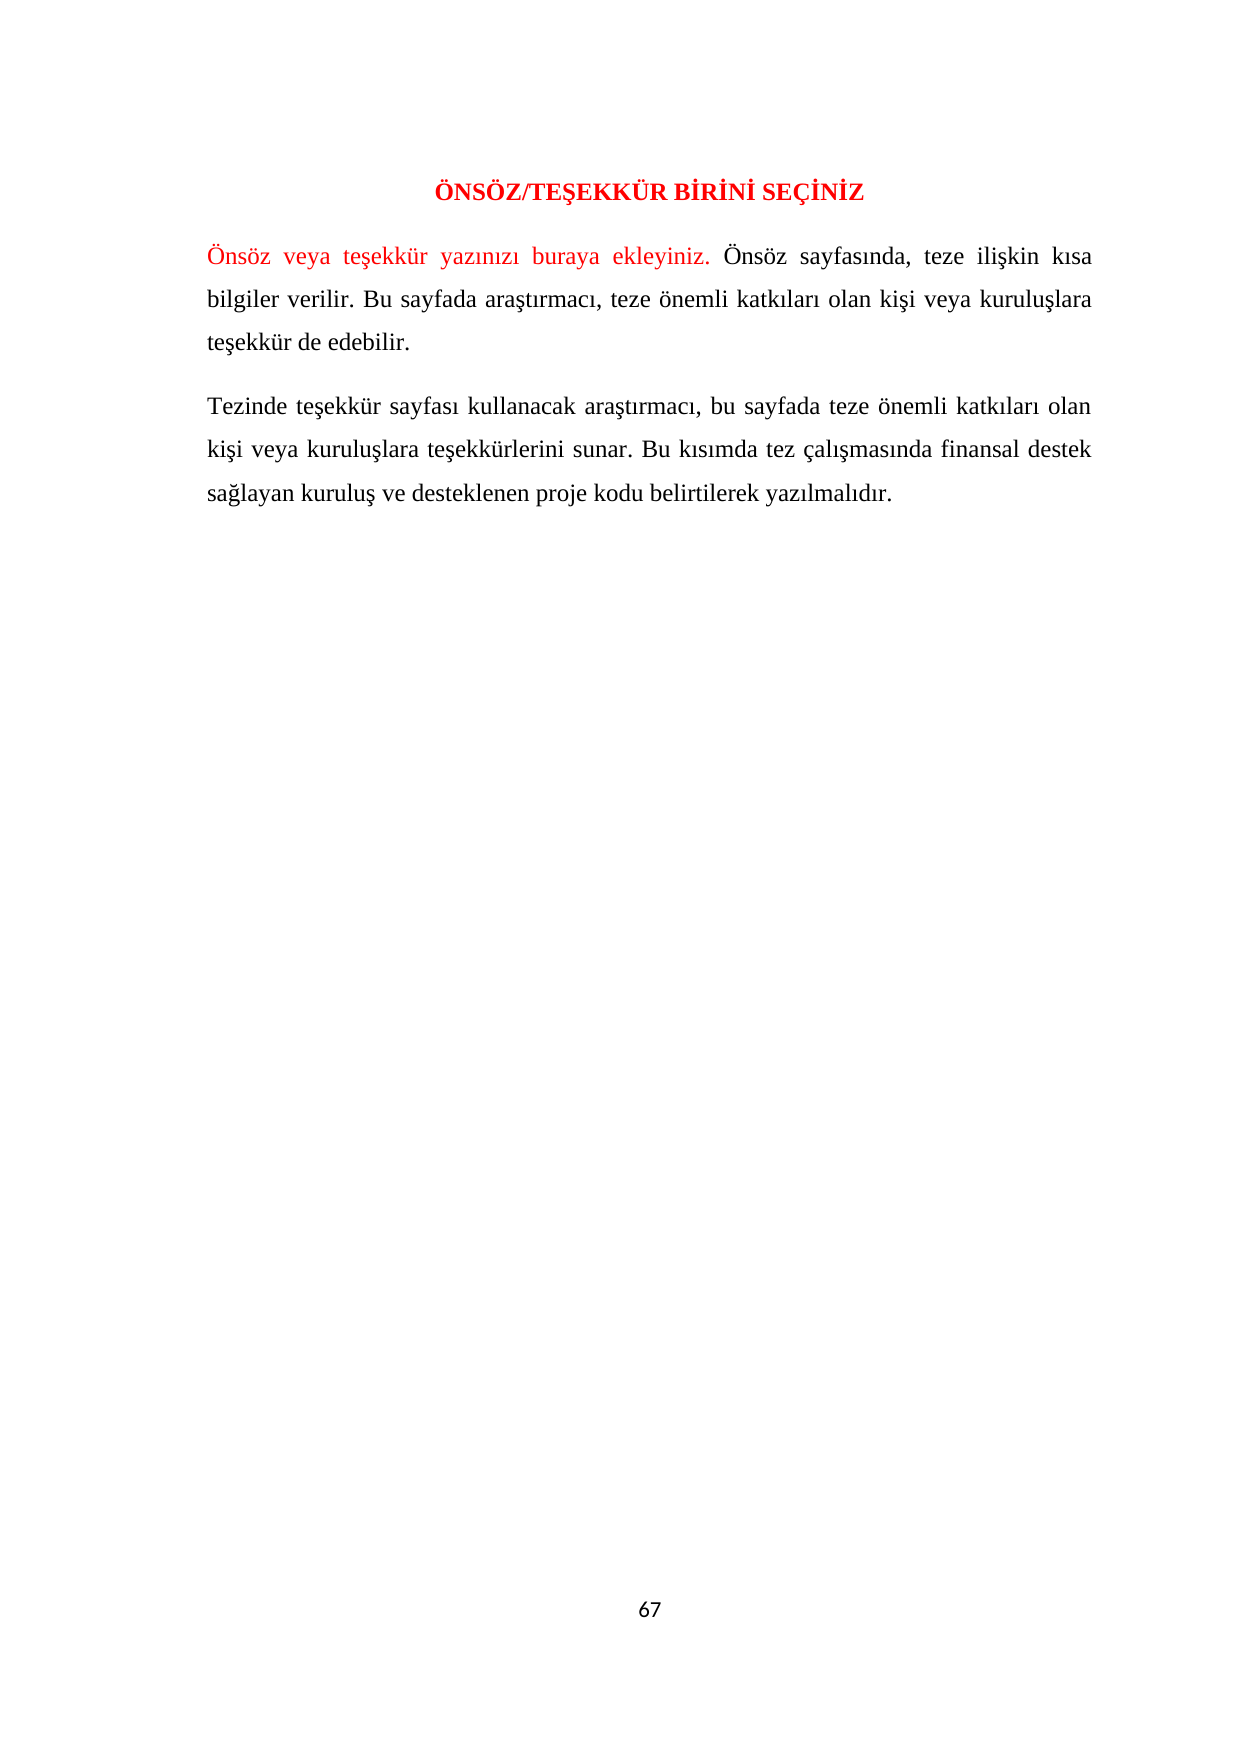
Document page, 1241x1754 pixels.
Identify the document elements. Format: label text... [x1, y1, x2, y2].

text ÖNSÖZ/TEŞEKKÜR BİRİNİ SEÇİNİZ [207, 177, 1092, 206]
text Tezinde teşekkür sayfası kullanacak araştırmacı, bu sayfada teze önemli katkıları olan kişi veya kuruluşlara teşekkürlerini sunar. Bu kısımda tez çalışmasında finansal destek sağlayan kuruluş ve desteklenen proje kodu belirtilerek yazılmalıdır. [207, 391, 1092, 506]
text Önsöz veya teşekkür yazınızı buraya ekleyiniz. Önsöz sayfasında, teze ilişkin kısa bilgiler verilir. Bu sayfada araştırmacı, teze önemli katkıları olan kişi veya kuruluşlara teşekkür de edebilir. [207, 241, 1092, 356]
